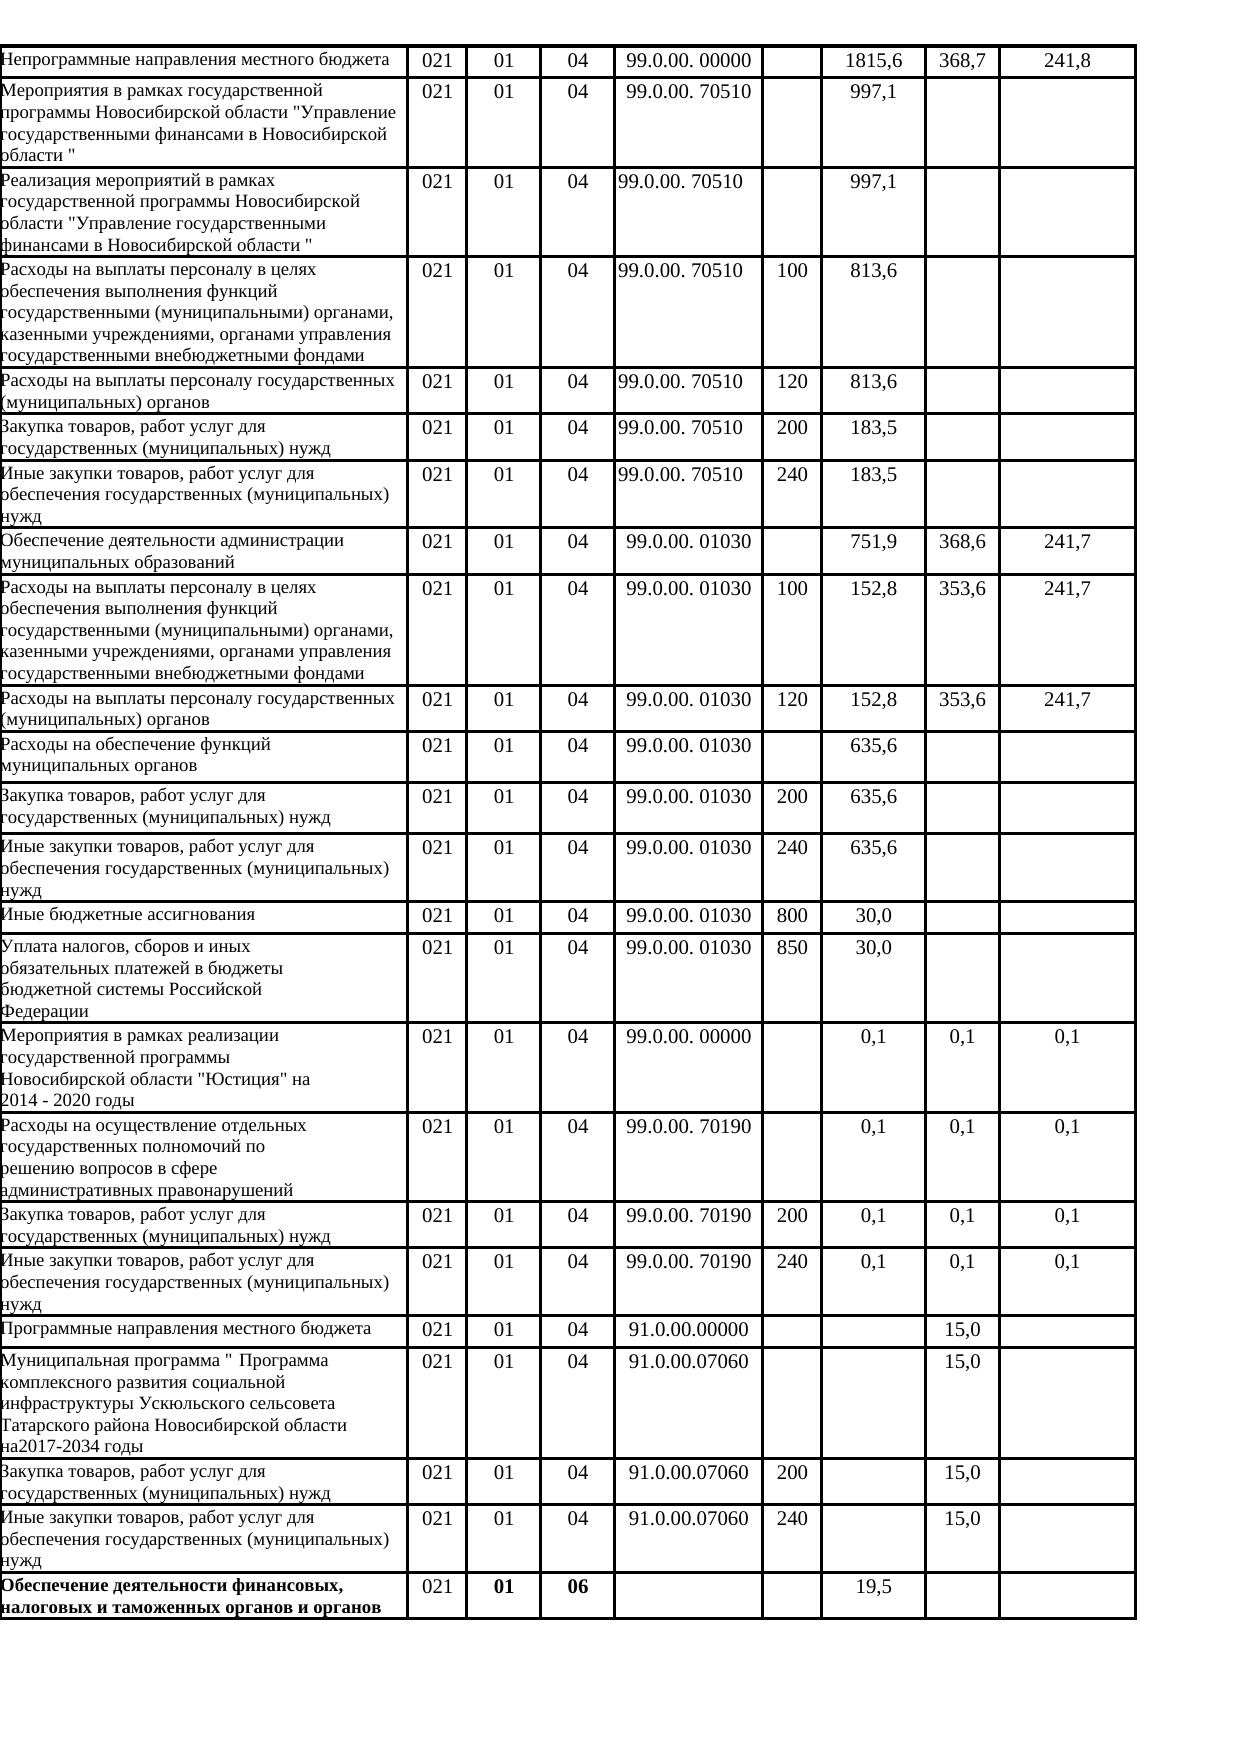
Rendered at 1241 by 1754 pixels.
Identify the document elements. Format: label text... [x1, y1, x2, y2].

table_cell 120 [764, 369, 820, 412]
table_cell [927, 462, 998, 526]
table_cell Программные направления местного бюджета [2, 1317, 406, 1346]
table_cell Иные закупки товаров, работ услуг для обеспечения государственных (муниципальных) нужд [2, 462, 406, 526]
table_cell 99.0.00. 70190 [616, 1249, 761, 1314]
table_cell 800 [764, 903, 820, 932]
table_cell [764, 1349, 820, 1457]
table_cell 04 [542, 784, 613, 832]
table_cell 99.0.00. 70190 [616, 1114, 761, 1200]
table_cell 01 [468, 784, 539, 832]
table_cell 183,5 [823, 415, 924, 458]
table_cell 751,9 [823, 529, 924, 572]
table_cell 04 [542, 835, 613, 900]
table_cell 0,1 [823, 1203, 924, 1246]
table_cell 01 [468, 1460, 539, 1503]
table_cell Муниципальная программа " Программа комплексного развития социальной инфраструктуры Ускюльского сельсовета Татарского района Новосибирской области на2017-2034 годы [2, 1349, 406, 1457]
table_cell Иные бюджетные ассигнования [2, 903, 406, 932]
table_cell 021 [409, 784, 465, 832]
table_cell 997,1 [823, 79, 924, 166]
table_cell 99.0.00. 70510 [616, 369, 761, 412]
table_cell [764, 169, 820, 255]
table_cell 0,1 [927, 1203, 998, 1246]
table_cell 99.0.00. 70510 [616, 169, 761, 255]
table_cell [1001, 462, 1134, 526]
table_cell 021 [409, 576, 465, 683]
table_cell 241,7 [1001, 687, 1134, 730]
table_cell 04 [542, 935, 613, 1021]
table_cell 30,0 [823, 903, 924, 932]
table_cell 91.0.00.00000 [616, 1317, 761, 1346]
table_cell Непрограммные направления местного бюджета [2, 48, 406, 76]
table_cell [1001, 1349, 1134, 1457]
table_cell 15,0 [927, 1460, 998, 1503]
table_cell 0,1 [927, 1024, 998, 1111]
table_cell 99.0.00. 70510 [616, 258, 761, 366]
table_cell [927, 935, 998, 1021]
table_cell Иные закупки товаров, работ услуг для обеспечения государственных (муниципальных) нужд [2, 1249, 406, 1314]
table_cell 635,6 [823, 835, 924, 900]
table_cell 99.0.00. 70510 [616, 415, 761, 458]
table_cell 04 [542, 1506, 613, 1571]
table_cell 01 [468, 687, 539, 730]
table_cell 04 [542, 1249, 613, 1314]
table_cell 99.0.00. 01030 [616, 529, 761, 572]
table_cell Расходы на выплаты персоналу государственных (муниципальных) органов [2, 369, 406, 412]
table_cell 0,1 [927, 1249, 998, 1314]
table_cell 06 [542, 1574, 613, 1617]
table_cell 04 [542, 576, 613, 683]
table_cell Реализация мероприятий в рамках государственной программы Новосибирской области "Управление государственными финансами в Новосибирской области " [2, 169, 406, 255]
table_cell 021 [409, 258, 465, 366]
table_cell 91.0.00.07060 [616, 1460, 761, 1503]
table_cell 99.0.00. 01030 [616, 784, 761, 832]
table_cell 30,0 [823, 935, 924, 1021]
table_cell [1001, 415, 1134, 458]
table_cell 04 [542, 1349, 613, 1457]
table_cell [1001, 79, 1134, 166]
table_cell 01 [468, 1203, 539, 1246]
table_cell 021 [409, 1114, 465, 1200]
table_cell 240 [764, 1249, 820, 1314]
table_cell 01 [468, 529, 539, 572]
table_cell 99.0.00. 00000 [616, 48, 761, 76]
table_cell Мероприятия в рамках реализации государственной программы Новосибирской области "Юстиция" на 2014 - 2020 годы [2, 1024, 406, 1111]
table_cell Закупка товаров, работ услуг для государственных (муниципальных) нужд [2, 1203, 406, 1246]
table_cell 15,0 [927, 1317, 998, 1346]
table_cell 021 [409, 462, 465, 526]
table_cell 04 [542, 903, 613, 932]
table_cell 368,6 [927, 529, 998, 572]
table_cell [823, 1460, 924, 1503]
table_cell 91.0.00.07060 [616, 1349, 761, 1457]
table_cell 04 [542, 48, 613, 76]
table_cell 99.0.00. 70510 [616, 462, 761, 526]
table_cell Закупка товаров, работ услуг для государственных (муниципальных) нужд [2, 784, 406, 832]
table_cell [927, 784, 998, 832]
table_cell 99.0.00. 70190 [616, 1203, 761, 1246]
table_cell 021 [409, 79, 465, 166]
table_cell 241,7 [1001, 529, 1134, 572]
table_cell 021 [409, 415, 465, 458]
table_cell 152,8 [823, 576, 924, 683]
table_cell 021 [409, 687, 465, 730]
table_cell [1001, 1317, 1134, 1346]
table_cell 0,1 [1001, 1114, 1134, 1200]
table_cell Мероприятия в рамках государственной программы Новосибирской области "Управление государственными финансами в Новосибирской области " [2, 79, 406, 166]
table_cell 01 [468, 369, 539, 412]
table_cell 021 [409, 1574, 465, 1617]
table_cell [1001, 1506, 1134, 1571]
table_cell 01 [468, 1114, 539, 1200]
table_cell [764, 79, 820, 166]
table_cell [1001, 1460, 1134, 1503]
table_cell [2, 1574, 406, 1617]
table_cell [1001, 733, 1134, 781]
table_cell 240 [764, 462, 820, 526]
table_cell [616, 1574, 761, 1617]
table_cell [1001, 369, 1134, 412]
table_cell [1001, 169, 1134, 255]
table_cell 01 [468, 1317, 539, 1346]
table_cell [927, 79, 998, 166]
table_cell 021 [409, 1317, 465, 1346]
table_cell 021 [409, 935, 465, 1021]
table_cell 0,1 [927, 1114, 998, 1200]
table_cell 01 [468, 415, 539, 458]
table_cell 04 [542, 258, 613, 366]
table_cell Обеспечение деятельности администрации муниципальных образований [2, 529, 406, 572]
table_cell 1815,6 [823, 48, 924, 76]
table_cell 635,6 [823, 733, 924, 781]
table_cell 100 [764, 576, 820, 683]
table_cell [1001, 835, 1134, 900]
table_cell 021 [409, 1460, 465, 1503]
table_cell 241,7 [1001, 576, 1134, 683]
table_cell [764, 1114, 820, 1200]
table_cell 04 [542, 369, 613, 412]
table_cell 04 [542, 687, 613, 730]
table_cell 0,1 [823, 1114, 924, 1200]
table_cell 19,5 [823, 1574, 924, 1617]
table_cell 04 [542, 1203, 613, 1246]
table_cell 021 [409, 1024, 465, 1111]
table_cell 04 [542, 79, 613, 166]
table_cell 021 [409, 1203, 465, 1246]
table_cell [823, 1317, 924, 1346]
table_cell [927, 1574, 998, 1617]
table_cell 01 [468, 903, 539, 932]
table_cell 04 [542, 169, 613, 255]
table_cell 021 [409, 529, 465, 572]
table_cell 353,6 [927, 576, 998, 683]
table_cell [764, 733, 820, 781]
table_cell Расходы на обеспечение функций муниципальных органов [2, 733, 406, 781]
table_cell [927, 733, 998, 781]
table_cell 04 [542, 415, 613, 458]
table_cell 100 [764, 258, 820, 366]
table_cell [1001, 903, 1134, 932]
table_cell [823, 1349, 924, 1457]
table_cell [927, 415, 998, 458]
table_cell [927, 258, 998, 366]
table_cell 0,1 [1001, 1249, 1134, 1314]
table_cell 01 [468, 169, 539, 255]
table_cell [764, 1024, 820, 1111]
table_cell 99.0.00. 01030 [616, 835, 761, 900]
table_cell 91.0.00.07060 [616, 1506, 761, 1571]
table_cell [1001, 258, 1134, 366]
table_cell 0,1 [1001, 1203, 1134, 1246]
table_cell [1001, 935, 1134, 1021]
table_cell 99.0.00. 00000 [616, 1024, 761, 1111]
table_cell 15,0 [927, 1506, 998, 1571]
table_cell 01 [468, 835, 539, 900]
table_cell [927, 903, 998, 932]
table_cell 021 [409, 369, 465, 412]
table_cell 01 [468, 576, 539, 683]
table_cell [927, 169, 998, 255]
table_cell 01 [468, 733, 539, 781]
table_cell 01 [468, 1574, 539, 1617]
table_cell 04 [542, 733, 613, 781]
table_cell 99.0.00. 01030 [616, 903, 761, 932]
table_cell Расходы на осуществление отдельных государственных полномочий по решению вопросов в сфере административных правонарушений [2, 1114, 406, 1200]
table_cell 99.0.00. 01030 [616, 935, 761, 1021]
table_cell [927, 369, 998, 412]
table_cell 15,0 [927, 1349, 998, 1457]
table_cell [764, 48, 820, 76]
table_cell 997,1 [823, 169, 924, 255]
table_cell 200 [764, 784, 820, 832]
table_cell 01 [468, 1506, 539, 1571]
table_cell [764, 529, 820, 572]
table_cell 01 [468, 462, 539, 526]
table_cell 241,8 [1001, 48, 1134, 76]
table_cell 813,6 [823, 369, 924, 412]
table_cell 01 [468, 1024, 539, 1111]
table_cell Расходы на выплаты персоналу государственных (муниципальных) органов [2, 687, 406, 730]
table_cell 01 [468, 79, 539, 166]
table_cell 0,1 [823, 1024, 924, 1111]
table_cell [927, 835, 998, 900]
table_cell 120 [764, 687, 820, 730]
table_cell 021 [409, 48, 465, 76]
table_cell 635,6 [823, 784, 924, 832]
table_cell [823, 1506, 924, 1571]
table_cell 021 [409, 169, 465, 255]
table_cell [1001, 784, 1134, 832]
table_cell 99.0.00. 01030 [616, 576, 761, 683]
table_cell 021 [409, 835, 465, 900]
table_cell 200 [764, 1203, 820, 1246]
table_cell [764, 1317, 820, 1346]
table_cell 0,1 [823, 1249, 924, 1314]
table_cell 240 [764, 1506, 820, 1571]
table_cell 04 [542, 1024, 613, 1111]
table_cell 04 [542, 1114, 613, 1200]
table_cell 01 [468, 1349, 539, 1457]
table_cell 01 [468, 48, 539, 76]
table_cell Уплата налогов, сборов и иных обязательных платежей в бюджеты бюджетной системы Российской Федерации [2, 935, 406, 1021]
table_cell 850 [764, 935, 820, 1021]
table_cell 152,8 [823, 687, 924, 730]
table_cell 01 [468, 1249, 539, 1314]
table_cell 04 [542, 1317, 613, 1346]
table_cell 021 [409, 1506, 465, 1571]
table_cell 0,1 [1001, 1024, 1134, 1111]
table_cell 813,6 [823, 258, 924, 366]
table_cell 04 [542, 462, 613, 526]
table_cell Закупка товаров, работ услуг для государственных (муниципальных) нужд [2, 1460, 406, 1503]
table_cell 01 [468, 258, 539, 366]
table_cell 021 [409, 1349, 465, 1457]
table_cell 01 [468, 935, 539, 1021]
table_cell Закупка товаров, работ услуг для государственных (муниципальных) нужд [2, 415, 406, 458]
table_cell 99.0.00. 01030 [616, 733, 761, 781]
table_cell 200 [764, 415, 820, 458]
table_cell 04 [542, 1460, 613, 1503]
table_cell 368,7 [927, 48, 998, 76]
table_cell 021 [409, 1249, 465, 1314]
table_cell 200 [764, 1460, 820, 1503]
table_cell Иные закупки товаров, работ услуг для обеспечения государственных (муниципальных) нужд [2, 1506, 406, 1571]
table_cell 183,5 [823, 462, 924, 526]
table_cell 240 [764, 835, 820, 900]
table_cell 021 [409, 903, 465, 932]
table_cell 04 [542, 529, 613, 572]
table_cell [1001, 1574, 1134, 1617]
table_cell 99.0.00. 70510 [616, 79, 761, 166]
table_cell 99.0.00. 01030 [616, 687, 761, 730]
table_cell 353,6 [927, 687, 998, 730]
table_cell [764, 1574, 820, 1617]
table_cell Иные закупки товаров, работ услуг для обеспечения государственных (муниципальных) нужд [2, 835, 406, 900]
table_cell 021 [409, 733, 465, 781]
